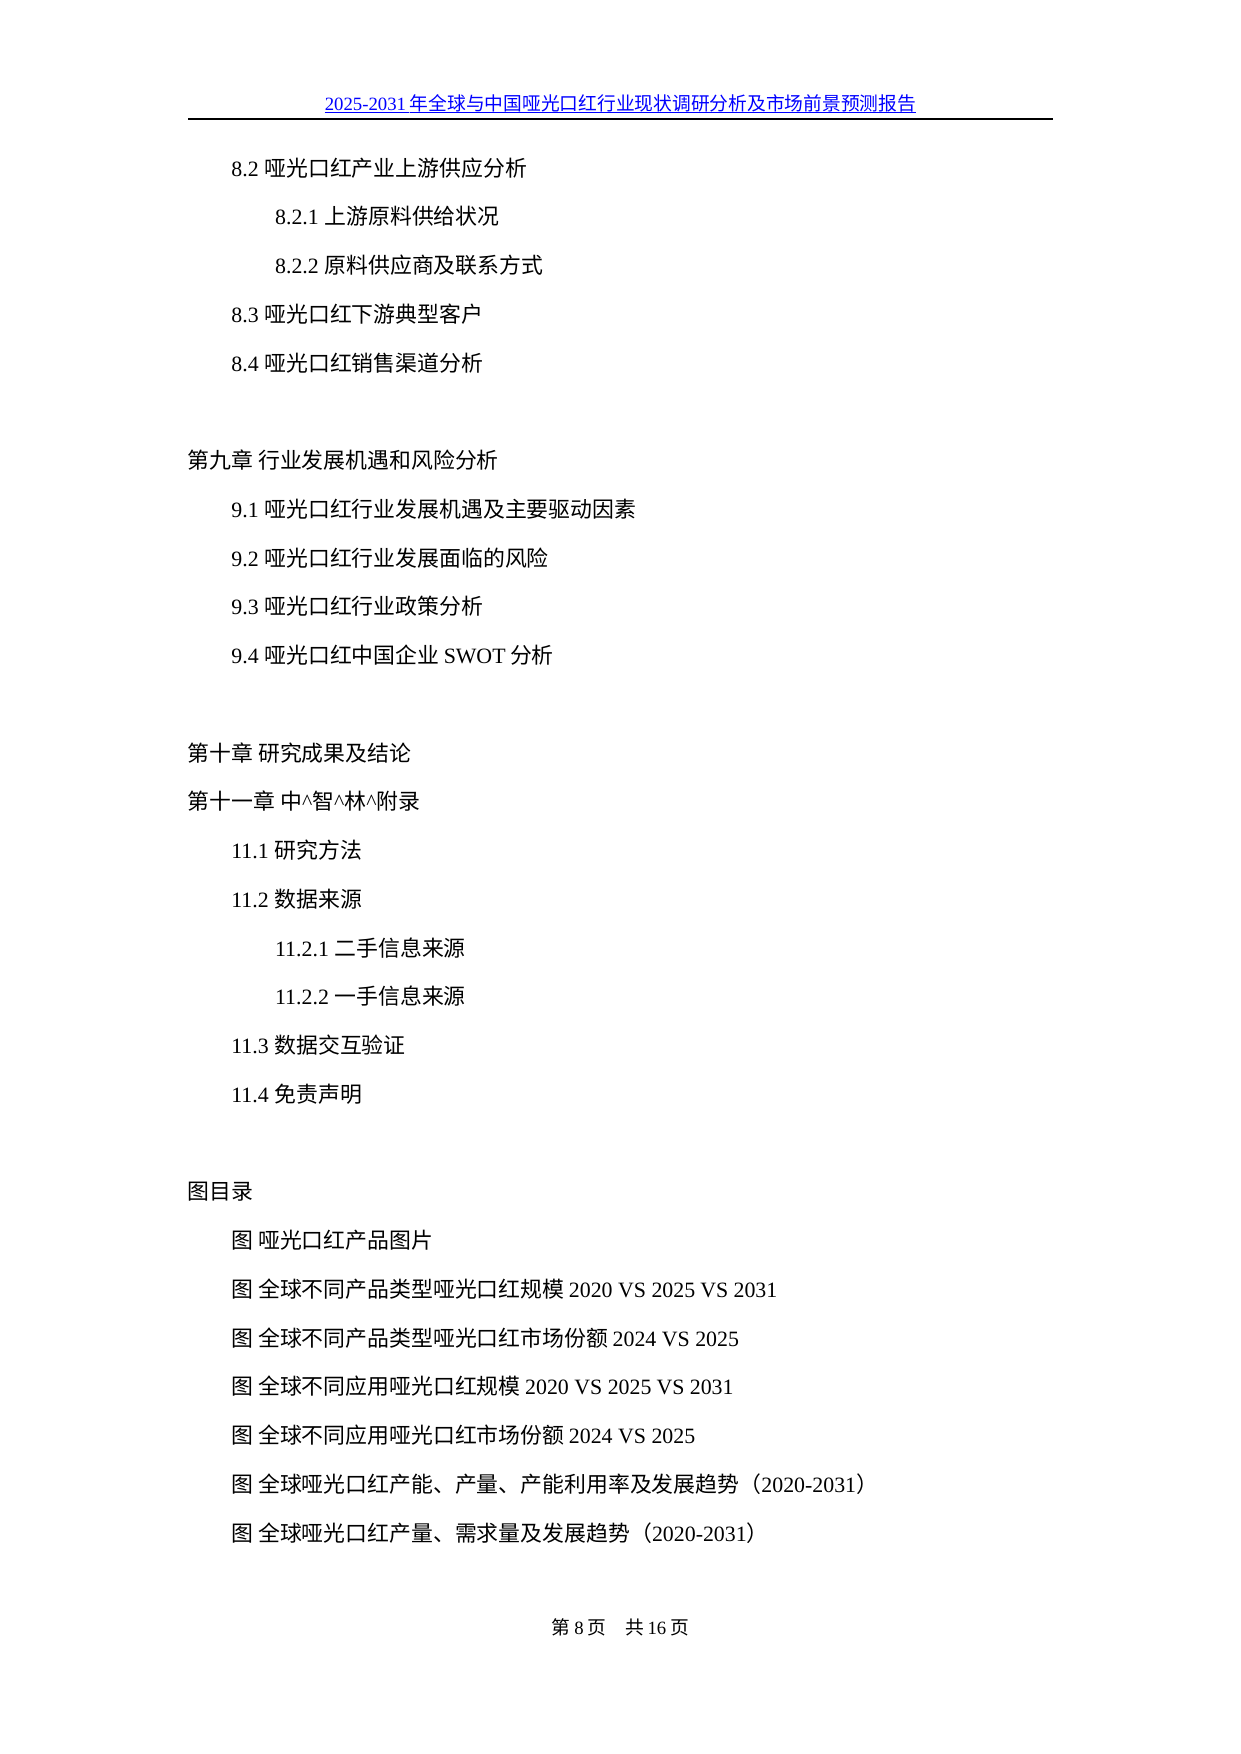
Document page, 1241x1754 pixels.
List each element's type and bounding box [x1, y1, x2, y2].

text [187, 150, 1053, 1548]
